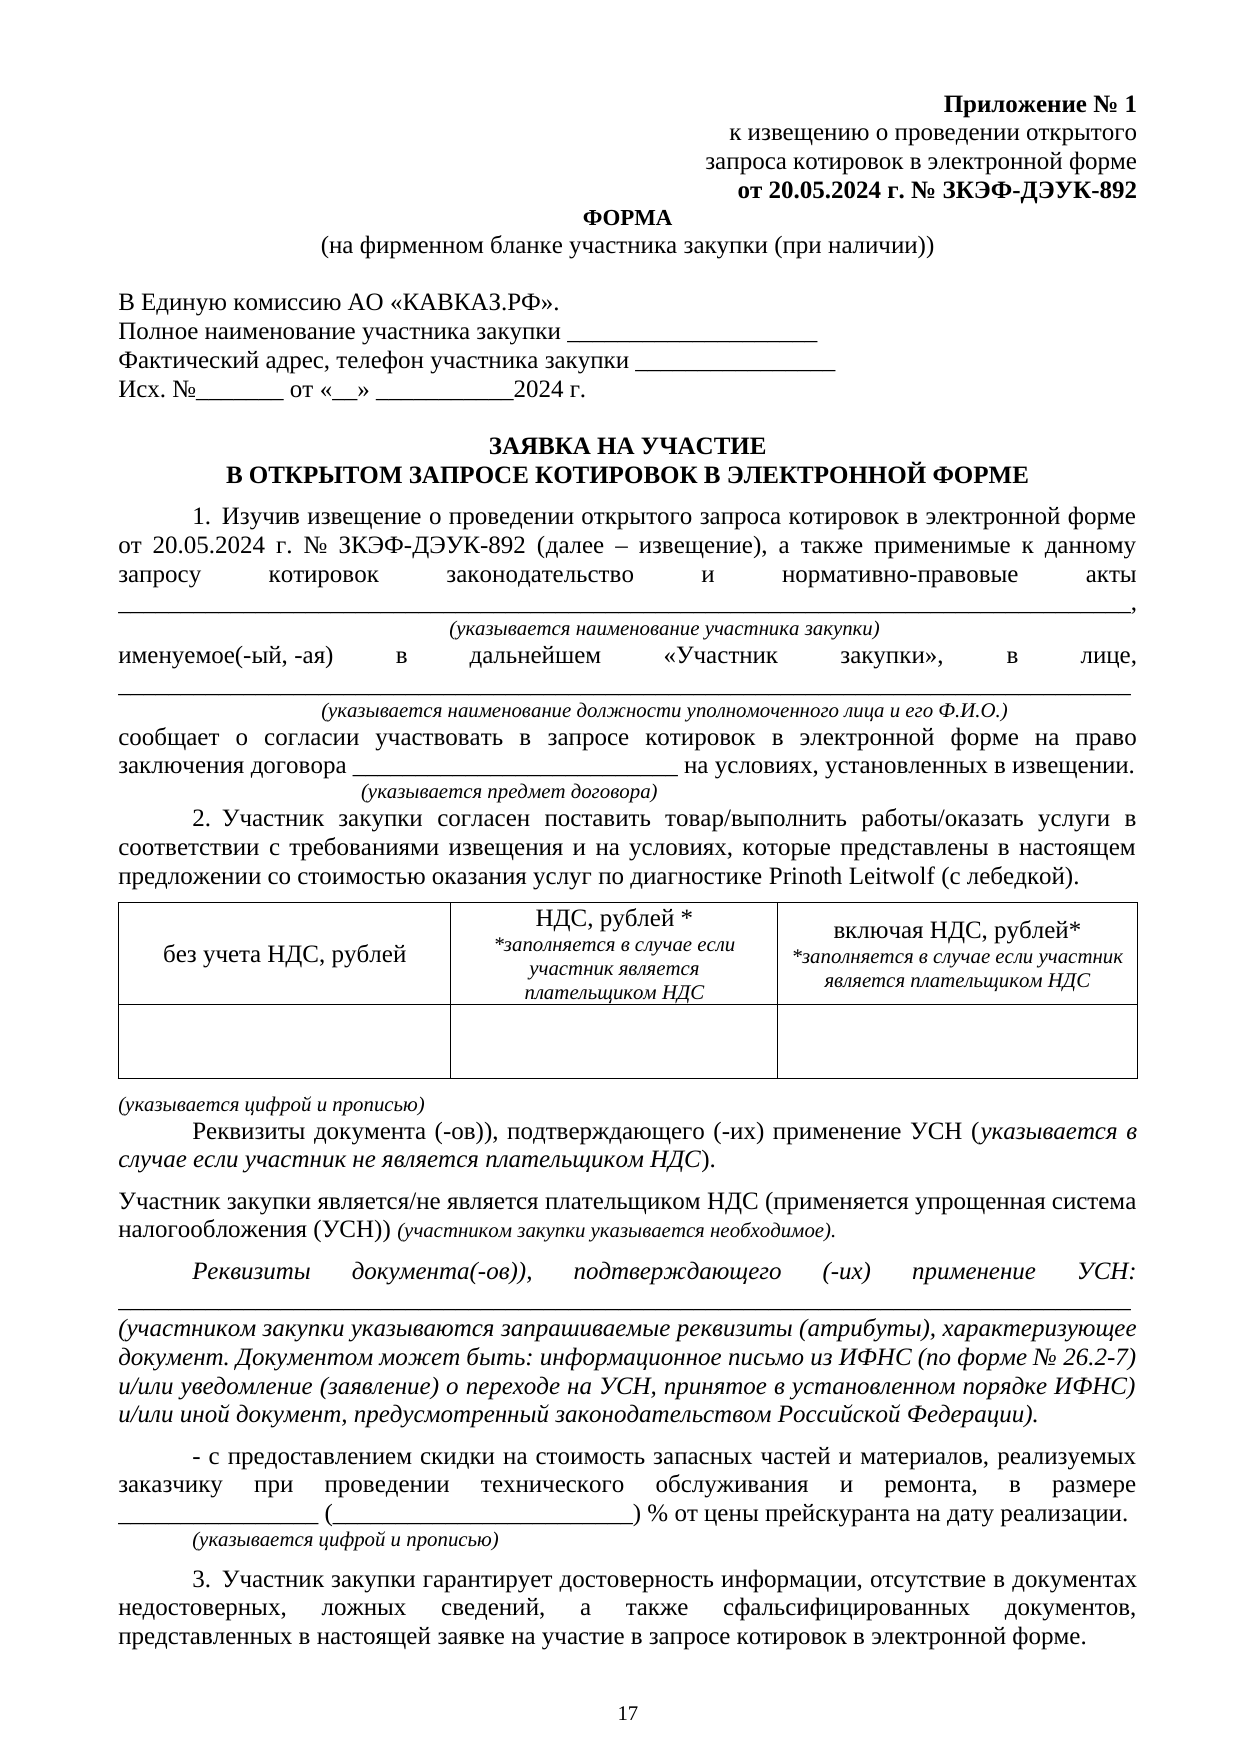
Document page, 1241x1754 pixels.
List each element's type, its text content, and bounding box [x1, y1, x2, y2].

text Реквизиты документа(-ов)), подтверждающего (-их) применение УСН: _________________________________________________________________________________ (участником закупки указываются запрашиваемые реквизиты (атрибуты), характеризующее документ. Документом может быть: информационное письмо из ИФНС (по форме № 26.2-7) и/или уведомление (заявление) о переходе на УСН, принятое в установленном порядке ИФНС) и/или иной документ, предусмотренный законодательством Российской Федерации). [118, 1256, 1137, 1428]
text ФОРМА [118, 204, 1137, 230]
text (указывается цифрой и прописью) [118, 1092, 1137, 1116]
text В Единую комиссию АО «КАВКАЗ.РФ». [118, 287, 1137, 316]
table_header без учета НДС, рублей [119, 903, 450, 1004]
text (указывается цифрой и прописью) [118, 1527, 1137, 1551]
text (указывается предмет договора) [118, 779, 1137, 803]
text Участник закупки является/не является плательщиком НДС (применяется упрощенная система налогообложения (УСН)) (участником закупки указывается необходимое). [118, 1186, 1137, 1243]
text от 20.05.2024 г. № ЗКЭФ-ДЭУК-892 [118, 175, 1137, 204]
text именуемое(-ый, -ая) в дальнейшем «Участник закупки», в лице, _________________________________________________________________________________ [118, 640, 1137, 698]
table_cell [119, 1005, 450, 1078]
text Исх. №_______ от «__» ___________2024 г. [118, 374, 1137, 402]
text В ОТКРЫТОМ ЗАПРОСЕ КОТИРОВОК В ЭЛЕКТРОННОЙ ФОРМЕ [118, 460, 1137, 489]
text - с предоставлением скидки на стоимость запасных частей и материалов, реализуемых заказчику при проведении технического обслуживания и ремонта, в размере ________________ (________________________) % от цены прейскуранта на дату реализации. [118, 1441, 1137, 1527]
text сообщает о согласии участвовать в запросе котировок в электронной форме на право заключения договора __________________________ на условиях, установленных в извещении. [118, 722, 1137, 779]
text (указывается наименование должности уполномоченного лица и его Ф.И.О.) [118, 698, 1137, 722]
table_header НДС, рублей * *заполняется в случае если участник является плательщиком НДС [451, 903, 777, 1004]
table_cell [451, 1005, 777, 1078]
list Изучив извещение о проведении открытого запроса котировок в электронной форме от 20.05.2024 г. № ЗКЭФ-ДЭУК-892 (далее – извещение), а также применимые к данному запросу котировок законодательство и нормативно-правовые акты _________________________________________________________________________________, [118, 501, 1137, 616]
text ЗАЯВКА НА УЧАСТИЕ [118, 431, 1137, 460]
table_cell [778, 1005, 1137, 1078]
text Полное наименование участника закупки ____________________ [118, 316, 1137, 345]
text Приложение № 1 [118, 89, 1137, 117]
text (на фирменном бланке участника закупки (при наличии)) [118, 230, 1137, 259]
list Участник закупки гарантирует достоверность информации, отсутствие в документах недостоверных, ложных сведений, а также сфальсифицированных документов, представленных в настоящей заявке на участие в запросе котировок в электронной форме. [118, 1564, 1137, 1650]
text Реквизиты документа (-ов)), подтверждающего (-их) применение УСН (указывается в случае если участник не является плательщиком НДС). [118, 1116, 1137, 1173]
text (указывается наименование участника закупки) [118, 616, 1137, 640]
text к извещению о проведении открытого запроса котировок в электронной форме [620, 117, 1137, 175]
list Участник закупки согласен поставить товар/выполнить работы/оказать услуги в соответствии с требованиями извещения и на условиях, которые представлены в настоящем предложении со стоимостью оказания услуг по диагностике Prinoth Leitwolf (с лебедкой). [118, 803, 1137, 890]
text Фактический адрес, телефон участника закупки ________________ [118, 345, 1133, 374]
table_header включая НДС, рублей* *заполняется в случае если участник является плательщиком НДС [778, 903, 1137, 1004]
